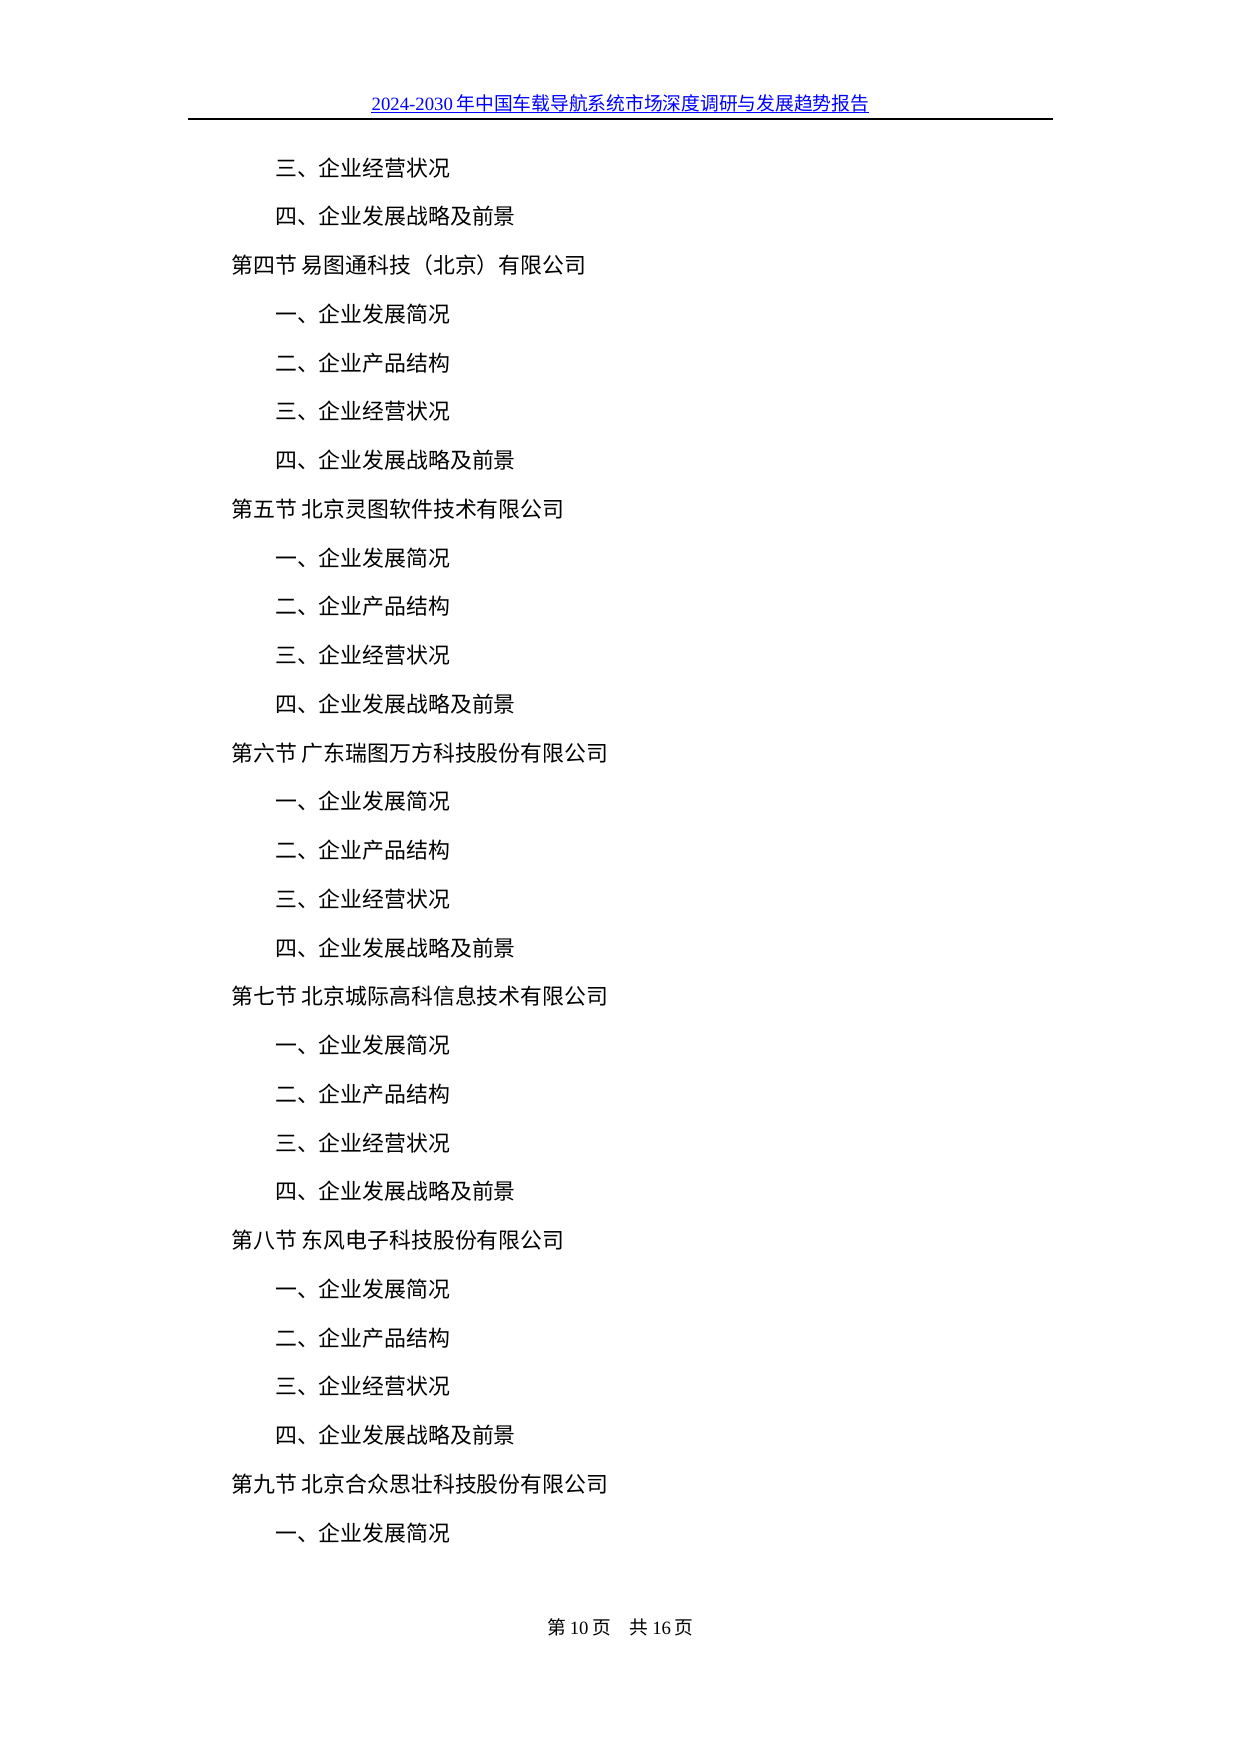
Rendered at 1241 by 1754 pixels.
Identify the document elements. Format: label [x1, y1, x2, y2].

text [187, 150, 1053, 1548]
